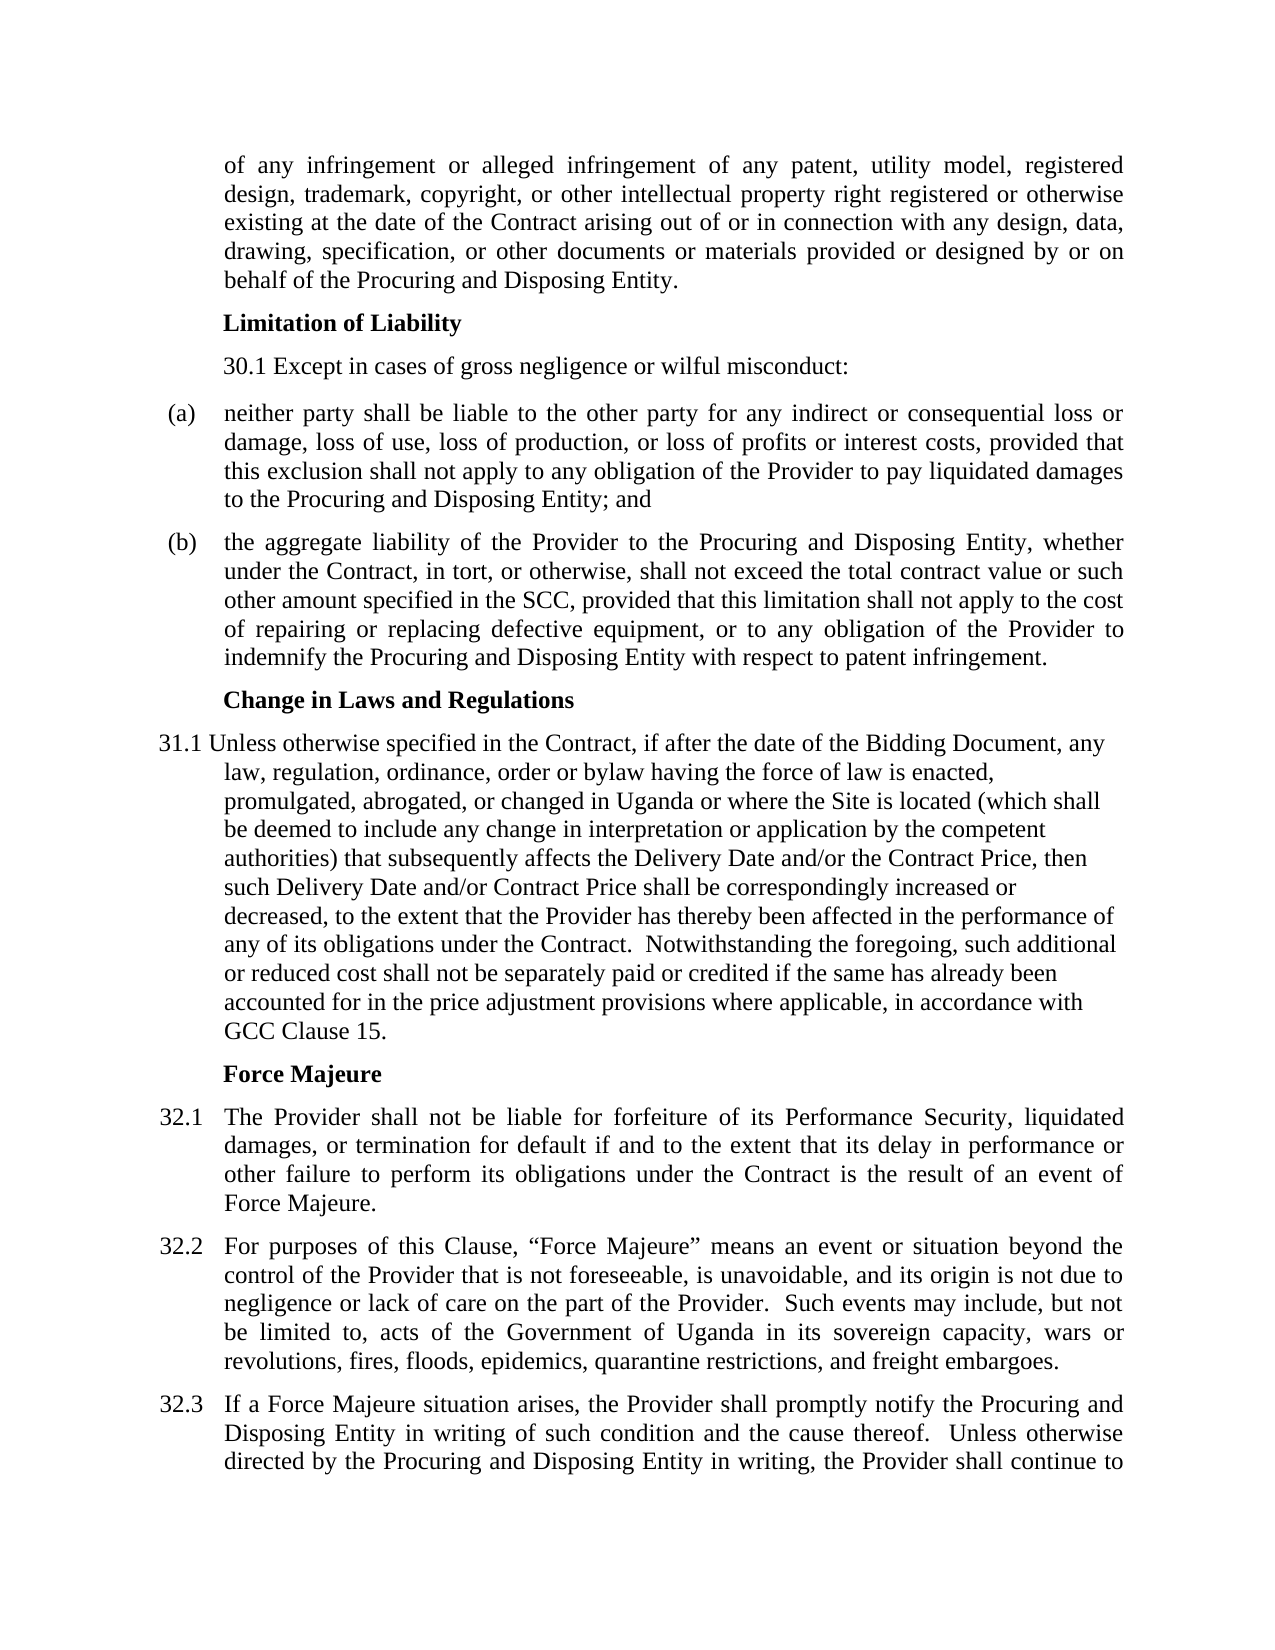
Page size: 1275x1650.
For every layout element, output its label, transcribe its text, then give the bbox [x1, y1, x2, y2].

text Force Majeure [223, 1059, 1127, 1087]
text 30.1 Except in cases of gross negligence or wilful misconduct: [223, 351, 1125, 380]
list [159, 1389, 1125, 1475]
list The Provider shall not be liable for forfeiture of its Performance Security, liquidated damages, or termination for default if and to the extent that its delay in performance or other failure to perform its obligations under the Contract is the result of an event of Force Majeure. [159, 1102, 1125, 1217]
text Limitation of Liability [223, 308, 1127, 337]
list the aggregate liability of the Provider to the Procuring and Disposing Entity, whether under the Contract, in tort, or otherwise, shall not exceed the total contract value or such other amount specified in the SCC, provided that this limitation shall not apply to the cost of repairing or replacing defective equipment, or to any obligation of the Provider to indemnify the Procuring and Disposing Entity with respect to patent infringement. [168, 527, 1125, 671]
list neither party shall be liable to the other party for any indirect or consequential loss or damage, loss of use, loss of production, or loss of profits or interest costs, provided that this exclusion shall not apply to any obligation of the Provider to pay liquidated damages to the Procuring and Disposing Entity; and [168, 398, 1125, 513]
list For purposes of this Clause, “Force Majeure” means an event or situation beyond the control of the Provider that is not foreseeable, is unavoidable, and its origin is not due to negligence or lack of care on the part of the Provider. Such events may include, but not be limited to, acts of the Government of Uganda in its sovereign capacity, wars or revolutions, fires, floods, epidemics, quarantine restrictions, and freight embargoes. [159, 1231, 1125, 1375]
text 31.1 Unless otherwise specified in the Contract, if after the date of the Bidding Document, any law, regulation, ordinance, order or bylaw having the force of law is enacted, promulgated, abrogated, or changed in Uganda or where the Site is located (which shall be deemed to include any change in interpretation or application by the competent authorities) that subsequently affects the Delivery Date and/or the Contract Price, then such Delivery Date and/or Contract Price shall be correspondingly increased or decreased, to the extent that the Provider has thereby been affected in the performance of any of its obligations under the Contract. Notwithstanding the foregoing, such additional or reduced cost shall not be separately paid or credited if the same has already been accounted for in the price adjustment provisions where applicable, in accordance with GCC Clause 15. [158, 728, 1125, 1044]
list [159, 150, 1125, 294]
text Change in Laws and Regulations [223, 685, 1127, 714]
